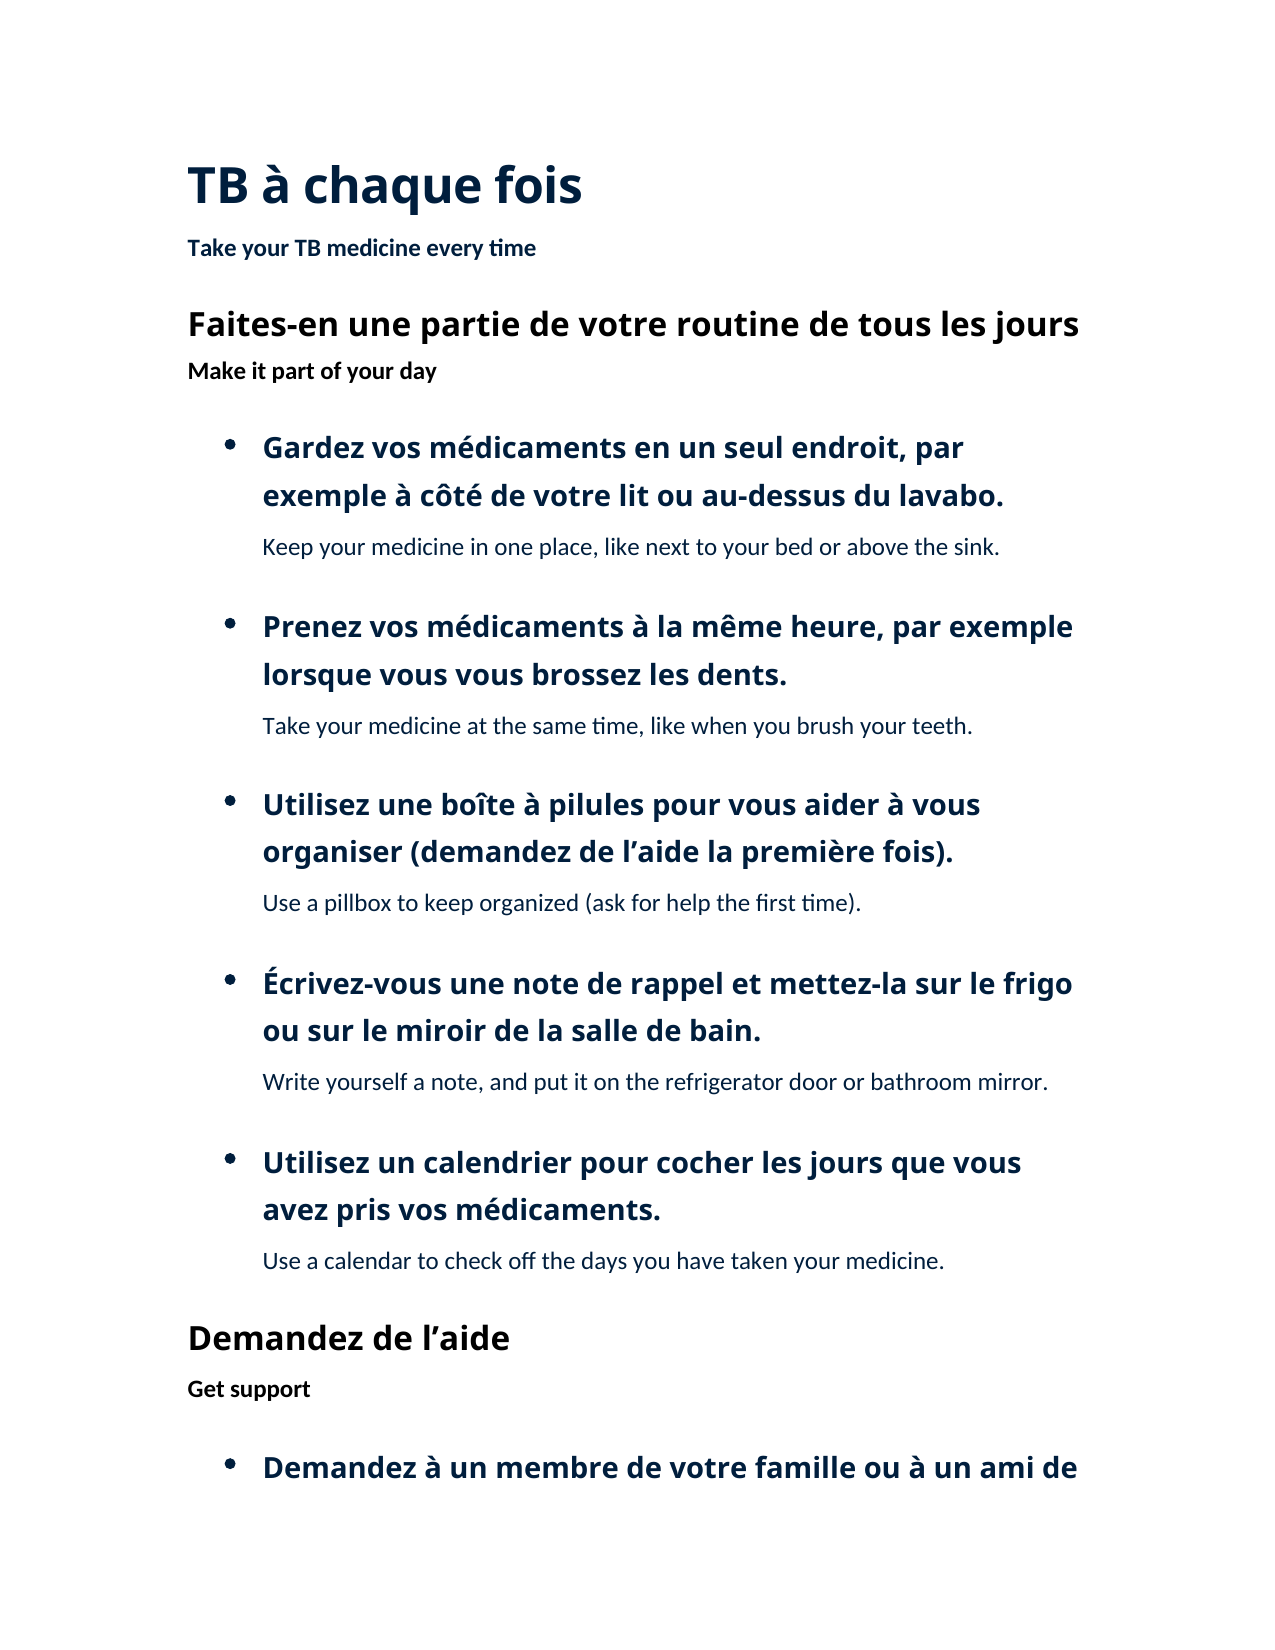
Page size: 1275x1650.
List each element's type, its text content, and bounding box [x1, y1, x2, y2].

text Use a calendar to check off the days you have taken your medicine. [262, 1245, 1087, 1276]
list Utilisez une boîte à pilules pour vous aider à vous organiser (demandez de l’aide la première fois). [225, 784, 1087, 871]
list Prenez vos médicaments à la même heure, par exemple lorsque vous vous brossez les dents. [225, 607, 1087, 694]
text Faites-en une partie de votre routine de tous les jours [187, 300, 1087, 346]
list Écrivez-vous une note de rappel et mettez-la sur le frigo ou sur le miroir de la salle de bain. [225, 963, 1087, 1050]
text Write yourself a note, and put it on the refrigerator door or bathroom mirror. [262, 1066, 1087, 1097]
text Demandez de l’aide [187, 1315, 1087, 1360]
text Get support [187, 1373, 1087, 1404]
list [225, 1447, 1087, 1487]
list Gardez vos médicaments en un seul endroit, par exemple à côté de votre lit ou au-dessus du lavabo. [225, 428, 1087, 515]
text Take your TB medicine every time [187, 232, 1087, 262]
list Utilisez un calendrier pour cocher les jours que vous avez pris vos médicaments. [225, 1142, 1087, 1229]
text Keep your medicine in one place, like next to your bed or above the sink. [262, 531, 1087, 562]
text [187, 150, 1087, 218]
text Use a pillbox to keep organized (ask for help the first time). [262, 887, 1087, 918]
text Make it part of your day [187, 355, 1087, 385]
text Take your medicine at the same time, like when you brush your teeth. [262, 710, 1087, 741]
